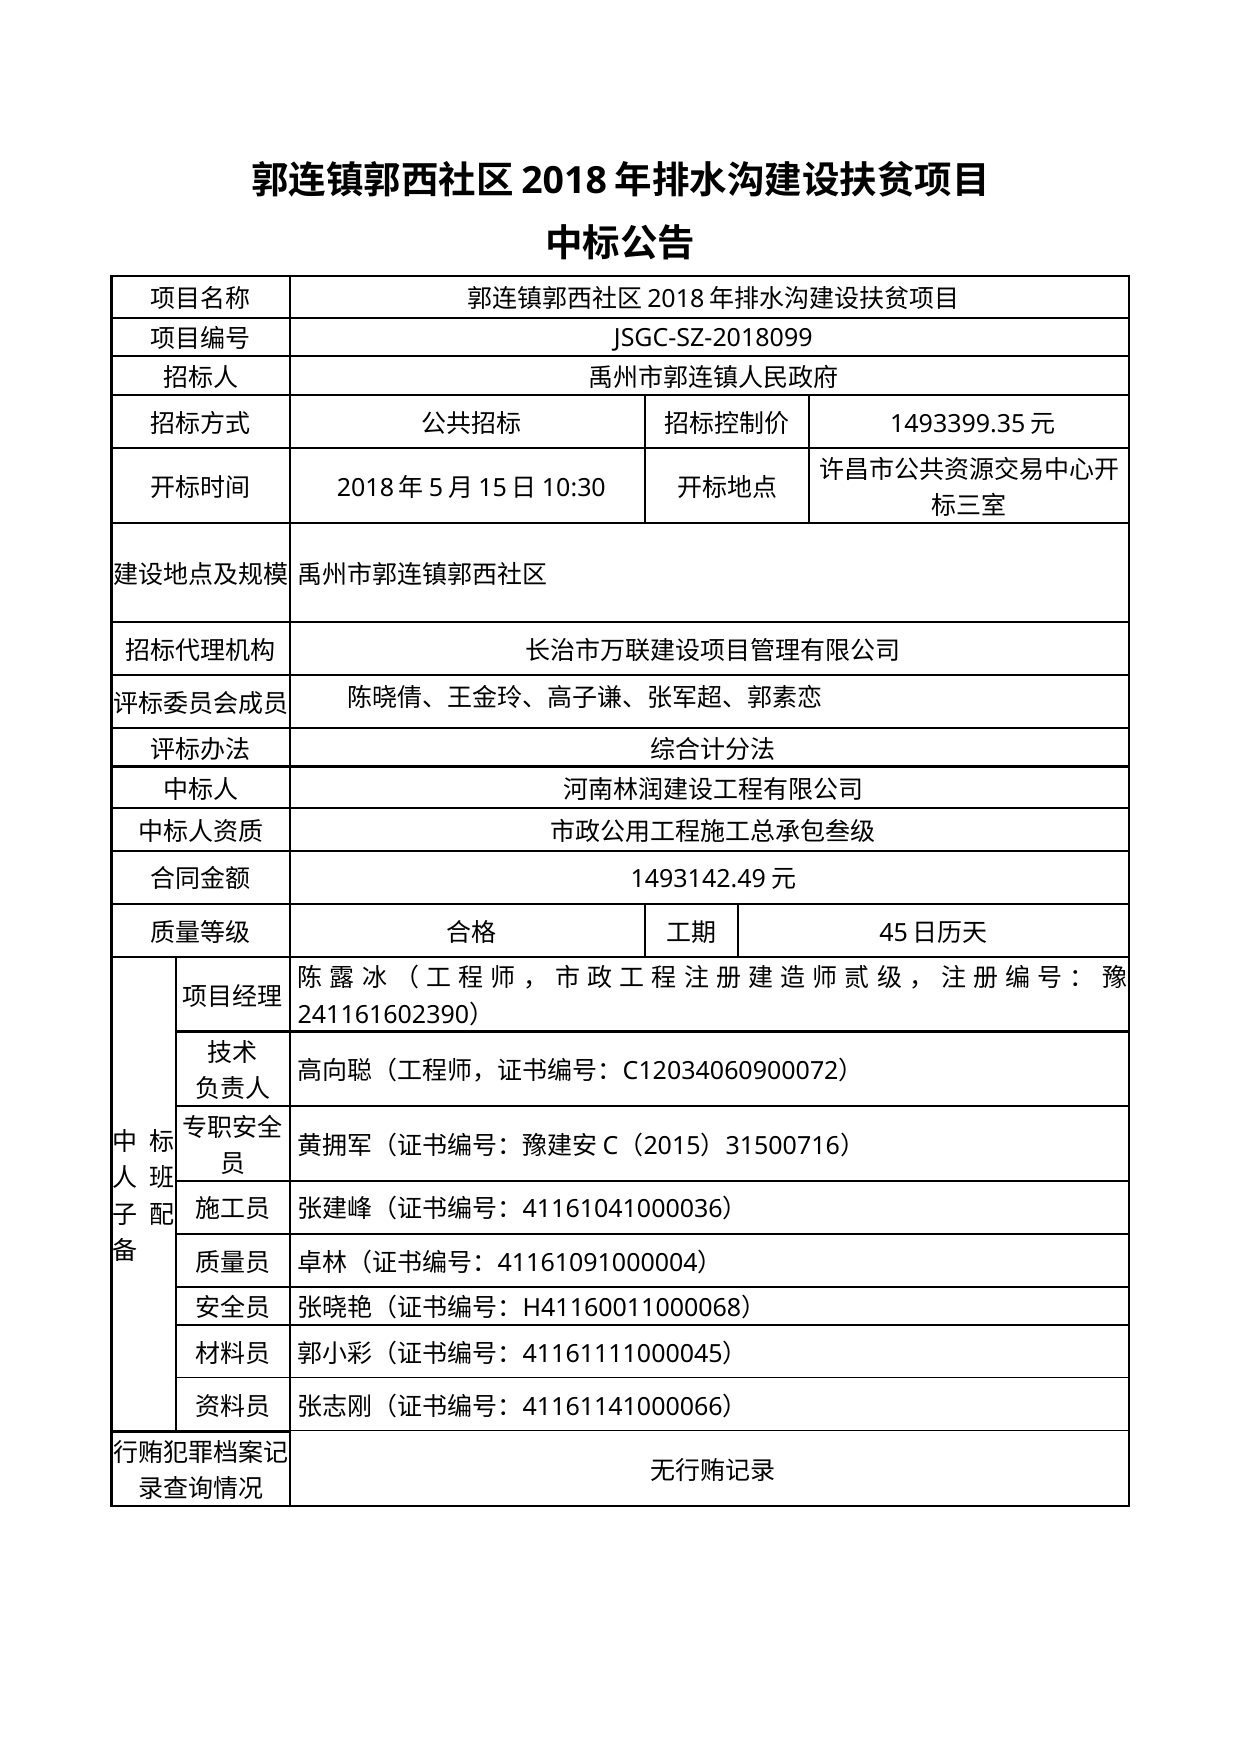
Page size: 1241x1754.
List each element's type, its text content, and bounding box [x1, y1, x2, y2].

table_cell 资料员 [177, 1378, 289, 1430]
table_cell 黄拥军（证书编号：豫建安C（2015）31500716） [291, 1107, 1128, 1179]
table_cell 禹州市郭连镇人民政府 [291, 357, 1128, 394]
table_cell 长治市万联建设项目管理有限公司 [291, 623, 1128, 674]
table_cell 施工员 [177, 1182, 289, 1233]
table_cell 招标代理机构 [113, 623, 289, 674]
table_cell 张志刚（证书编号：41161141000066） [291, 1378, 1128, 1430]
table_cell JSGC-SZ-2018099 [291, 319, 1128, 355]
table_cell 郭小彩（证书编号：41161111000045） [291, 1326, 1128, 1377]
table_cell 招标人 [113, 357, 289, 394]
table_cell 陈露冰（工程师，市政工程注册建造师贰级，注册编号：豫241161602390） [291, 958, 1128, 1030]
table_cell 张建峰（证书编号：41161041000036） [291, 1182, 1128, 1233]
table_header 郭连镇郭西社区2018年排水沟建设扶贫项目 [291, 277, 1128, 317]
table_cell 专职安全员 [177, 1107, 289, 1179]
text 中标公告 [112, 213, 1128, 267]
table_cell 技术 负责人 [177, 1033, 289, 1105]
table_cell 项目经理 [177, 958, 289, 1030]
table_cell 开标时间 [113, 449, 289, 522]
table_cell 安全员 [177, 1288, 289, 1324]
table_cell 质量等级 [113, 905, 289, 956]
table_header 项目名称 [113, 277, 289, 317]
table_cell 质量员 [177, 1235, 289, 1286]
table_cell 材料员 [177, 1326, 289, 1377]
table_cell 项目编号 [113, 319, 289, 355]
table_cell 公共招标 [291, 396, 644, 447]
table_cell 中标人资质 [113, 809, 289, 849]
table_cell 市政公用工程施工总承包叁级 [291, 809, 1128, 849]
table_cell 行贿犯罪档案记录查询情况 [113, 1433, 289, 1505]
table_cell 合同金额 [113, 852, 289, 903]
table_cell 卓林（证书编号：41161091000004） [291, 1235, 1128, 1286]
table_cell 2018年5月15日10:30 [291, 449, 644, 522]
table_cell 高向聪（工程师，证书编号：C12034060900072） [291, 1033, 1128, 1105]
table_cell 禹州市郭连镇郭西社区 [291, 524, 1128, 621]
table_cell 张晓艳（证书编号：H41160011000068） [291, 1288, 1128, 1324]
table_cell 开标地点 [646, 449, 808, 522]
table_cell 河南林润建设工程有限公司 [291, 768, 1128, 807]
table_cell 综合计分法 [291, 729, 1128, 765]
table_cell 评标办法 [113, 729, 289, 765]
table_cell 工期 [646, 905, 737, 956]
table_cell 许昌市公共资源交易中心开标三室 [810, 449, 1128, 522]
table_cell 45日历天 [739, 905, 1128, 956]
table_cell 中标人班子配备 [113, 958, 175, 1430]
table_cell 1493399.35元 [810, 396, 1128, 447]
table_cell 陈晓倩、王金玲、高子谦、张军超、郭素恋 [291, 676, 1128, 727]
table_cell 1493142.49元 [291, 852, 1128, 903]
table_cell 无行贿记录 [291, 1431, 1128, 1505]
table_cell 招标控制价 [646, 396, 808, 447]
table_cell 评标委员会成员 [113, 676, 289, 727]
table_cell 中标人 [113, 768, 289, 807]
table_cell 建设地点及规模 [113, 524, 289, 621]
table_cell 招标方式 [113, 396, 289, 447]
table_cell 合格 [291, 905, 644, 956]
text 郭连镇郭西社区2018年排水沟建设扶贫项目 [112, 150, 1128, 204]
